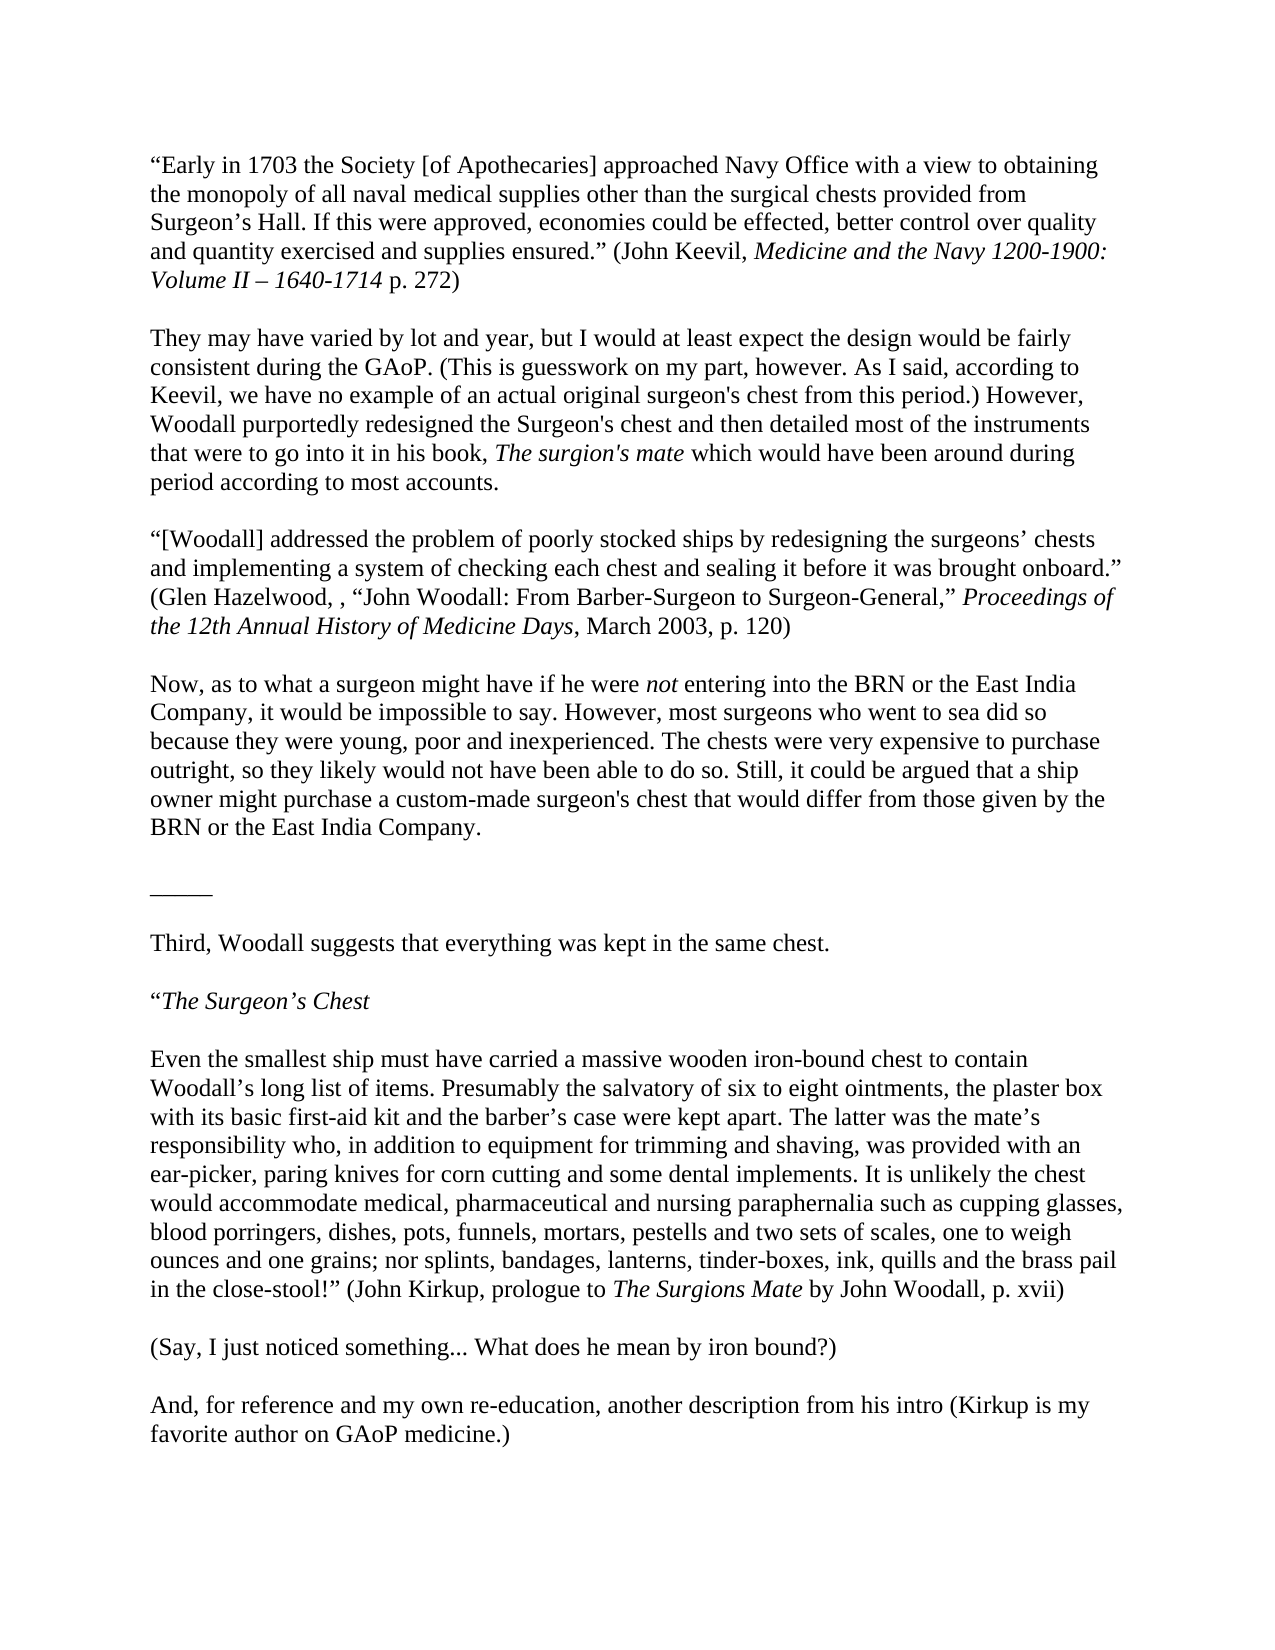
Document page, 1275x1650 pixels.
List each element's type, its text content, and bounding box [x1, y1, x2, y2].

text (Say, I just noticed something... What does he mean by iron bound?) [150, 1332, 1125, 1361]
text “[Woodall] addressed the problem of poorly stocked ships by redesigning the surgeons’ chests and implementing a system of checking each chest and sealing it before it was brought onboard.” (Glen Hazelwood, , “John Woodall: From Barber-Surgeon to Surgeon-General,” Proceedings of the 12th Annual History of Medicine Days, March 2003, p. 120) [150, 524, 1125, 639]
text Now, as to what a surgeon might have if he were not entering into the BRN or the East India Company, it would be impossible to say. However, most surgeons who went to sea did so because they were young, poor and inexperienced. The chests were very expensive to purchase outright, so they likely would not have been able to do so. Still, it could be argued that a ship owner might purchase a custom-made surgeon's chest that would differ from those given by the BRN or the East India Company. [150, 669, 1125, 841]
text Third, Woodall suggests that everything was kept in the same chest. [150, 928, 1125, 957]
text And, for reference and my own re-education, another description from his intro (Kirkup is my favorite author on GAoP medicine.) [150, 1390, 1125, 1447]
text Even the smallest ship must have carried a massive wooden iron-bound chest to contain Woodall’s long list of items. Presumably the salvatory of six to eight ointments, the plaster box with its basic first-aid kit and the barber’s case were kept apart. The latter was the mate’s responsibility who, in addition to equipment for trimming and shaving, was provided with an ear-picker, paring knives for corn cutting and some dental implements. It is unlikely the chest would accommodate medical, pharmaceutical and nursing paraphernalia such as cupping glasses, blood porringers, dishes, pots, funnels, mortars, pestells and two sets of scales, one to weigh ounces and one grains; nor splints, bandages, lanterns, tinder-boxes, ink, quills and the brass pail in the close-stool!” (John Kirkup, prologue to The Surgions Mate by John Woodall, p. xvii) [150, 1044, 1125, 1303]
text They may have varied by lot and year, but I would at least expect the design would be fairly consistent during the GAoP. (This is guesswork on my part, however. As I said, according to Keevil, we have no example of an actual original surgeon's chest from this period.) However, Woodall purportedly redesigned the Surgeon's chest and then detailed most of the instruments that were to go into it in his book, The surgion's mate which would have been around during period according to most accounts. [150, 323, 1125, 495]
text “Early in 1703 the Society [of Apothecaries] approached Navy Office with a view to obtaining the monopoly of all naval medical supplies other than the surgical chests provided from Surgeon’s Hall. If this were approved, economies could be effected, better control over quality and quantity exercised and supplies ensured.” (John Keevil, Medicine and the Navy 1200-1900: Volume II – 1640-1714 p. 272) [150, 150, 1125, 294]
text “The Surgeon’s Chest [150, 986, 1125, 1015]
text _____ [150, 870, 1125, 899]
